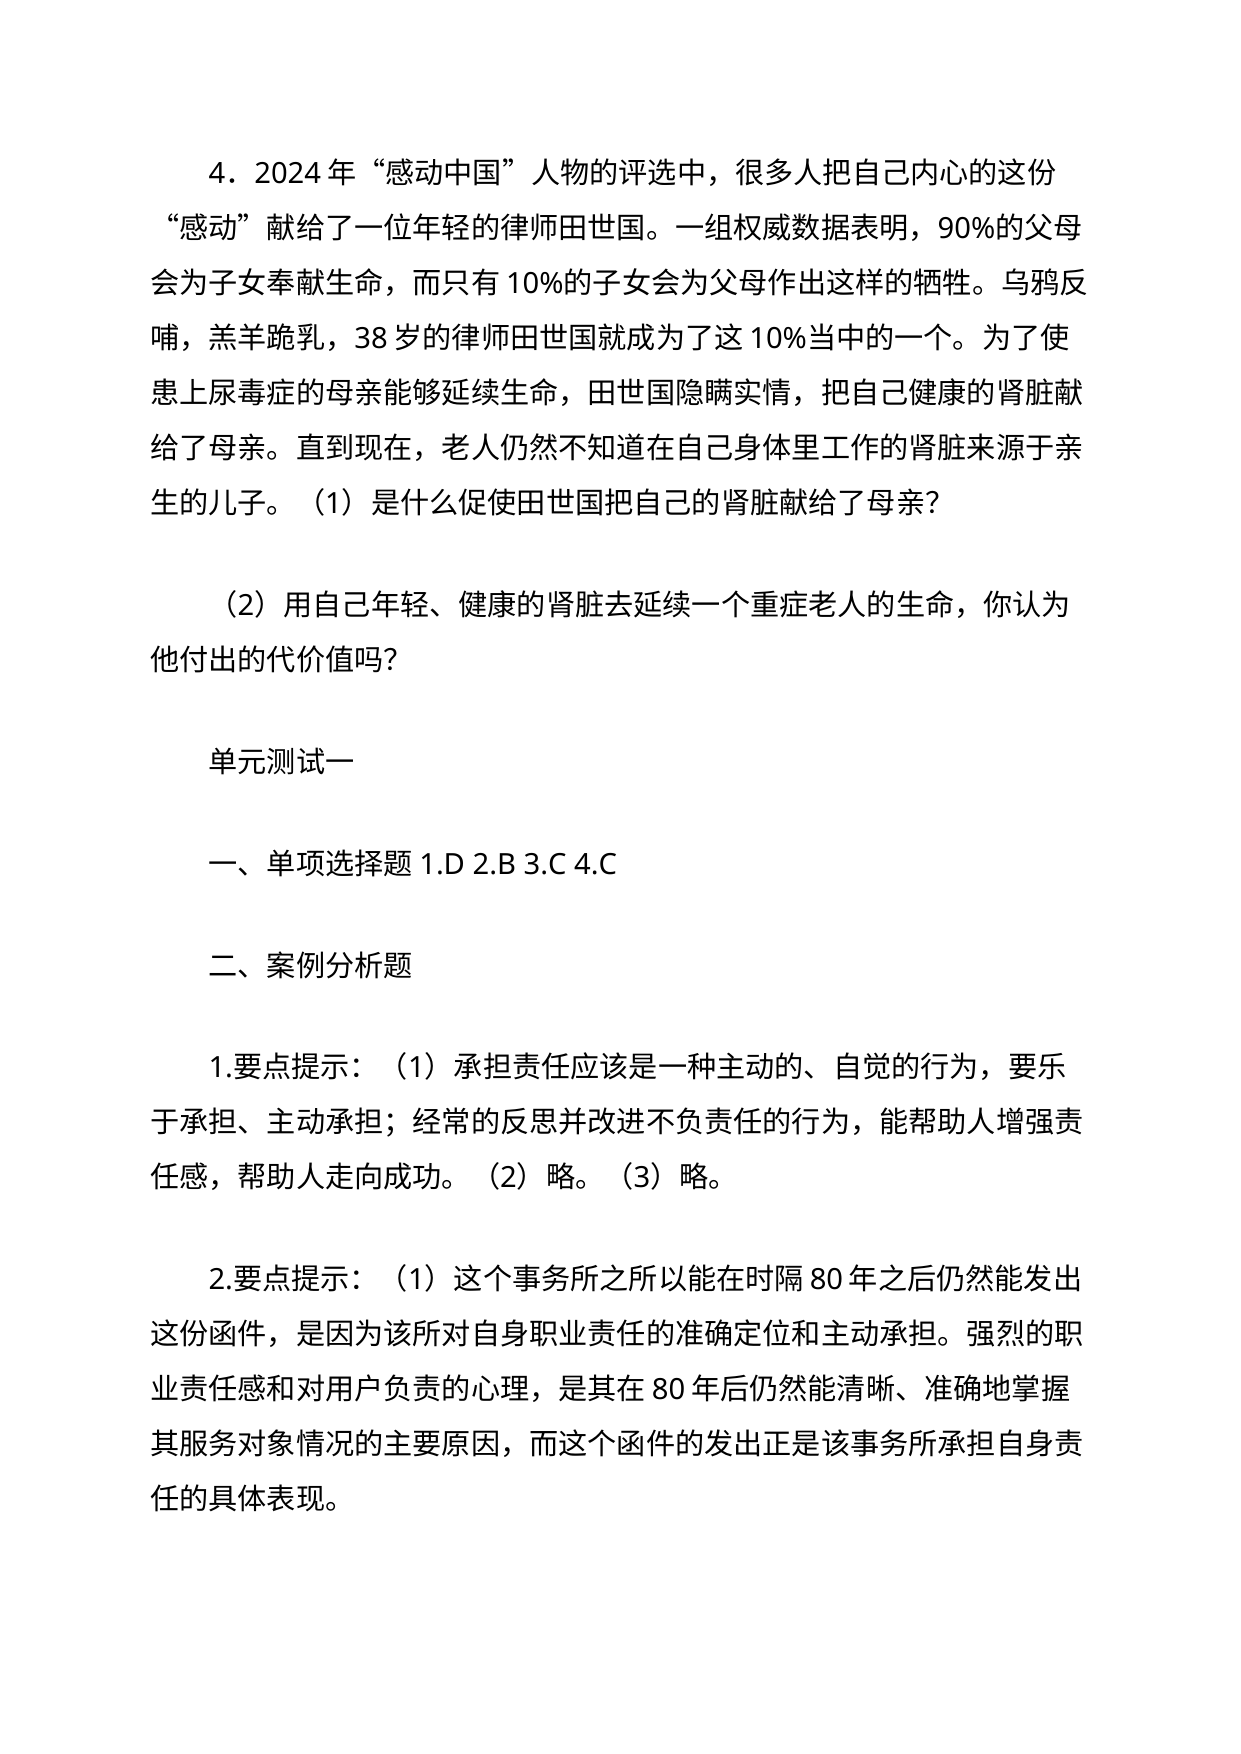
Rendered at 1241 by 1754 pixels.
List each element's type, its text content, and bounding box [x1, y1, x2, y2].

text 1.要点提示：（1）承担责任应该是一种主动的、自觉的行为，要乐于承担、主动承担；经常的反思并改进不负责任的行为，能帮助人增强责任感，帮助人走向成功。（2）略。（3）略。 [150, 1044, 1090, 1196]
text 二、案例分析题 [150, 942, 1090, 984]
text 单元测试一 [150, 738, 1090, 781]
text （2）用自己年轻、健康的肾脏去延续一个重症老人的生命，你认为他付出的代价值吗？ [150, 582, 1090, 679]
text 一、单项选择题 1.D 2.B 3.C 4.C [150, 840, 1090, 883]
text 4．2024年“感动中国”人物的评选中，很多人把自己内心的这份“感动”献给了一位年轻的律师田世国。一组权威数据表明，90%的父母会为子女奉献生命，而只有10%的子女会为父母作出这样的牺牲。乌鸦反哺，羔羊跪乳，38岁的律师田世国就成为了这10%当中的一个。为了使患上尿毒症的母亲能够延续生命，田世国隐瞒实情，把自己健康的肾脏献给了母亲。直到现在，老人仍然不知道在自己身体里工作的肾脏来源于亲生的儿子。（1）是什么促使田世国把自己的肾脏献给了母亲？ [150, 150, 1090, 522]
text 2.要点提示：（1）这个事务所之所以能在时隔80年之后仍然能发出这份函件，是因为该所对自身职业责任的准确定位和主动承担。强烈的职业责任感和对用户负责的心理，是其在80年后仍然能清晰、准确地掌握其服务对象情况的主要原因，而这个函件的发出正是该事务所承担自身责任的具体表现。 [150, 1256, 1090, 1518]
